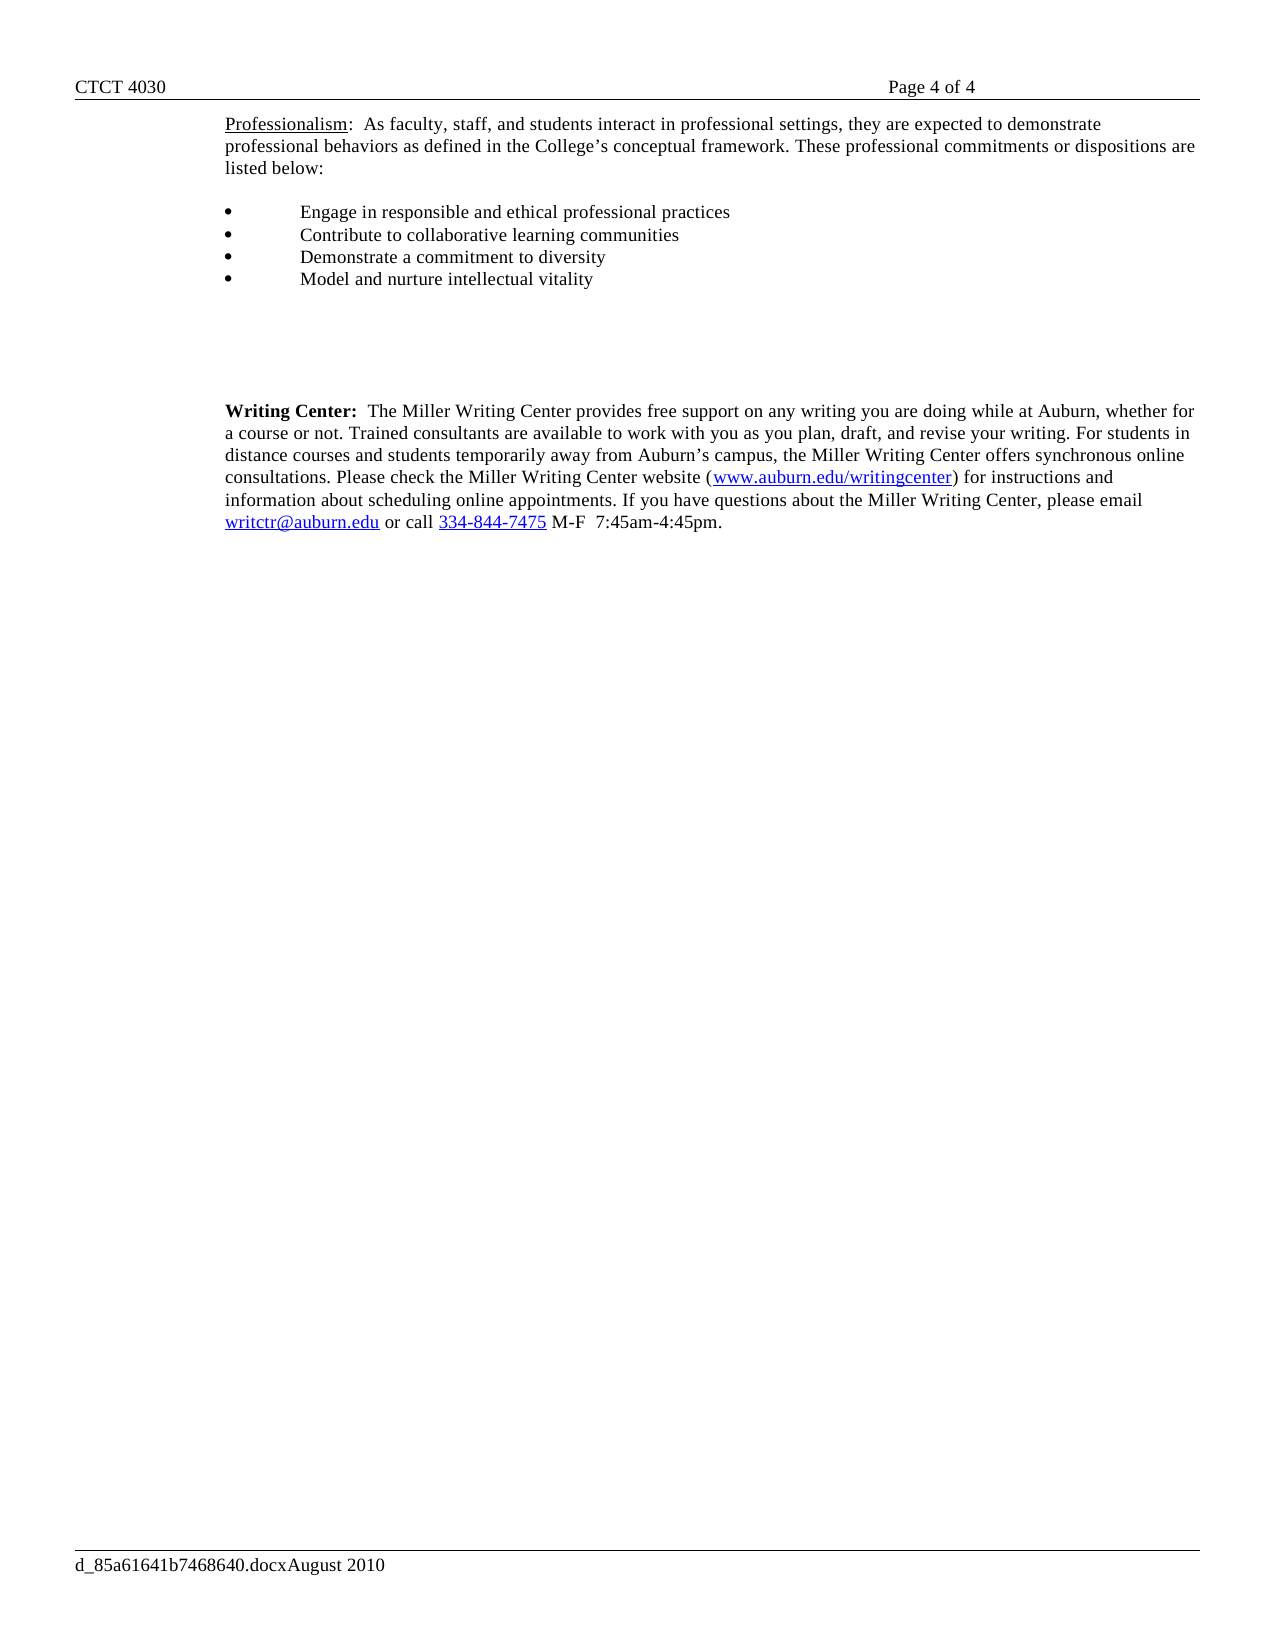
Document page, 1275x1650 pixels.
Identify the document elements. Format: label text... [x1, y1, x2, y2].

text Writing Center: The Miller Writing Center provides free support on any writing you are doing while at Auburn, whether for a course or not. Trained consultants are available to work with you as you plan, draft, and revise your writing. For students in distance courses and students temporarily away from Auburn’s campus, the Miller Writing Center offers synchronous online consultations. Please check the Miller Writing Center website (www.auburn.edu/writingcenter) for instructions and information about scheduling online appointments. If you have questions about the Miller Writing Center, please email writctr@auburn.edu or call 334-844-7475 M-F 7:45am-4:45pm. [225, 399, 1200, 532]
text Professionalism: As faculty, staff, and students interact in professional settings, they are expected to demonstrate professional behaviors as defined in the College’s conceptual framework. These professional commitments or dispositions are listed below: [225, 112, 1200, 179]
list Demonstrate a commitment to diversity [225, 245, 1200, 267]
list Contribute to collaborative learning communities [225, 223, 1200, 245]
list Model and nurture intellectual vitality [225, 267, 1200, 289]
list Engage in responsible and ethical professional practices [225, 201, 1200, 223]
